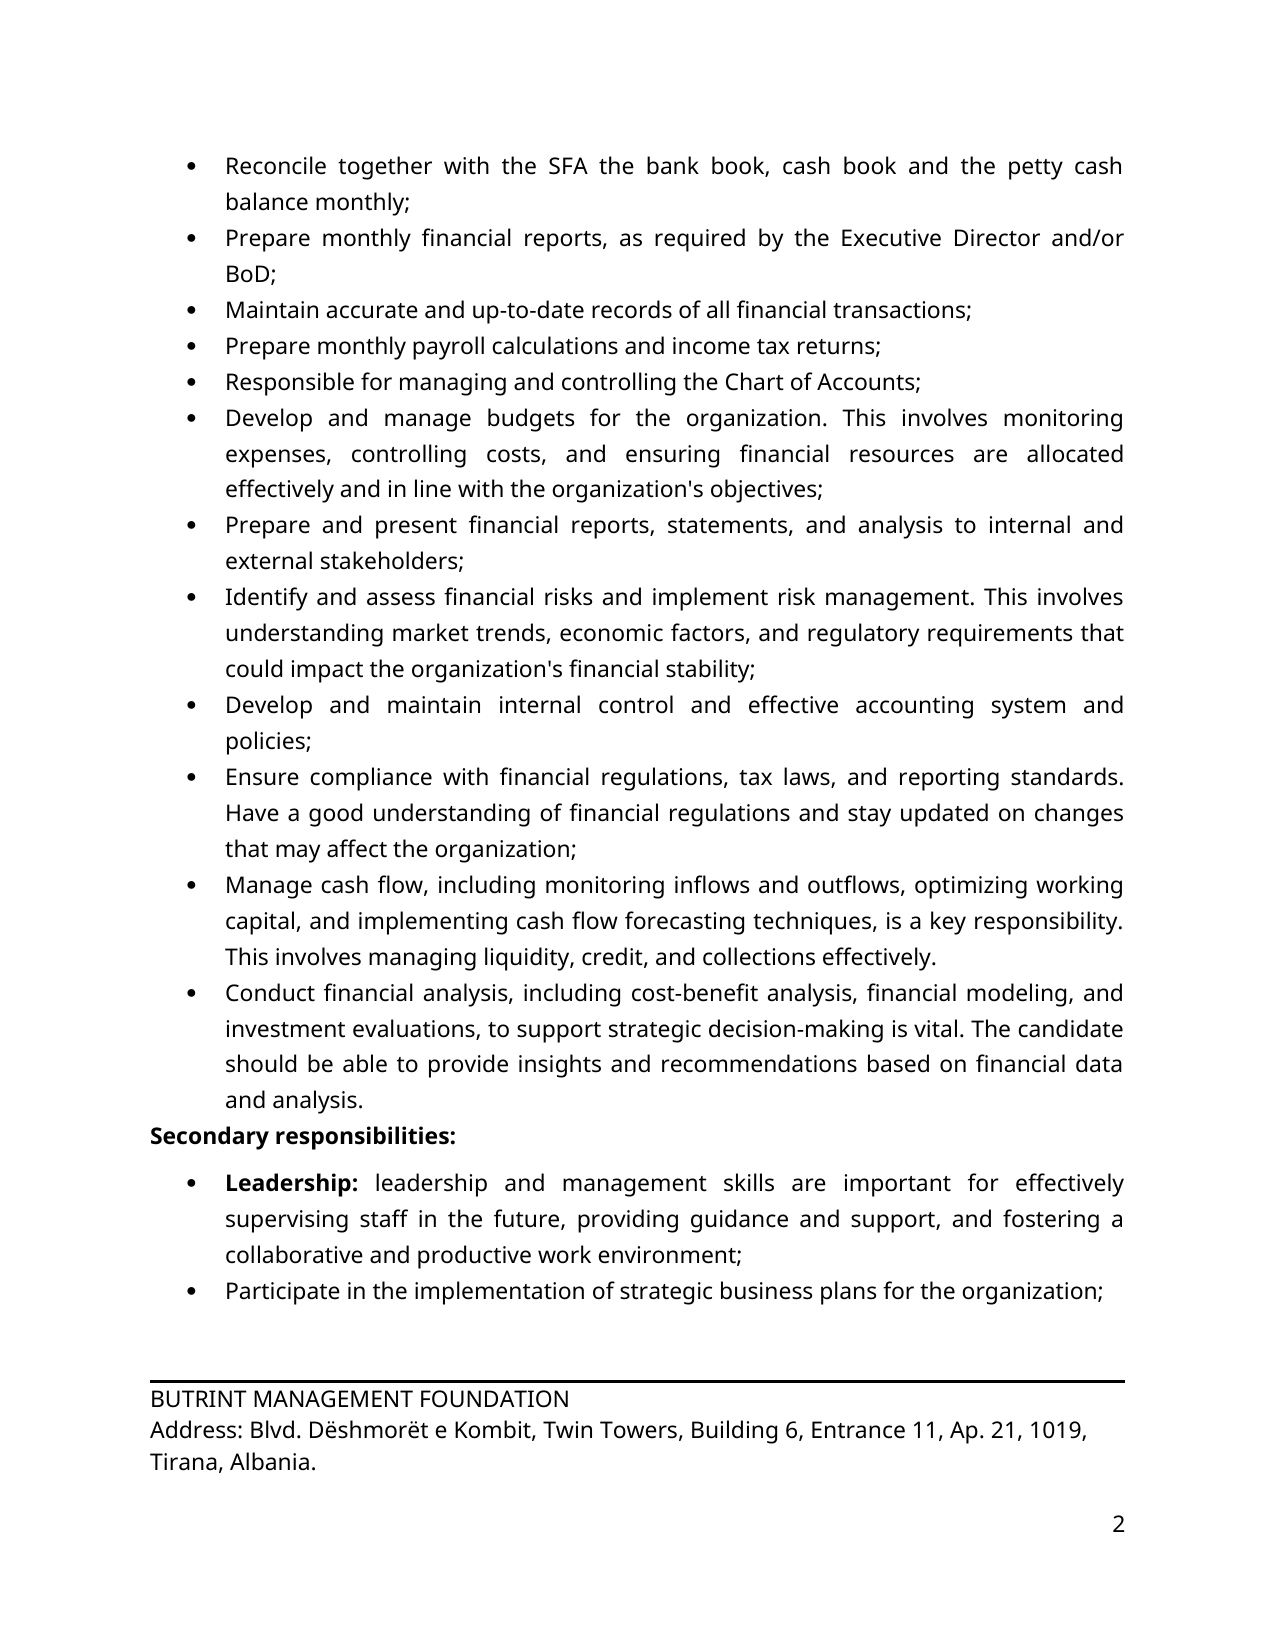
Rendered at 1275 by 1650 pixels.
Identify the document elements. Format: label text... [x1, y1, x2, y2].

list Secondary responsibilities: [150, 1120, 1125, 1152]
list Maintain accurate and up-to-date records of all financial transactions; [187, 294, 1125, 325]
list Prepare monthly financial reports, as required by the Executive Director and/or BoD; [187, 222, 1125, 289]
list Manage cash flow, including monitoring inflows and outflows, optimizing working capital, and implementing cash flow forecasting techniques, is a key responsibility. This involves managing liquidity, credit, and collections effectively. [187, 869, 1125, 972]
list Ensure compliance with financial regulations, tax laws, and reporting standards. Have a good understanding of financial regulations and stay updated on changes that may affect the organization; [187, 761, 1125, 864]
list Prepare monthly payroll calculations and income tax returns; [187, 330, 1125, 361]
list Develop and manage budgets for the organization. This involves monitoring expenses, controlling costs, and ensuring financial resources are allocated effectively and in line with the organization's objectives; [187, 402, 1125, 505]
list Conduct financial analysis, including cost-benefit analysis, financial modeling, and investment evaluations, to support strategic decision-making is vital. The candidate should be able to provide insights and recommendations based on financial data and analysis. [187, 977, 1125, 1116]
list Develop and maintain internal control and effective accounting system and policies; [187, 689, 1125, 756]
list Participate in the implementation of strategic business plans for the organization; [187, 1275, 1125, 1306]
list Reconcile together with the SFA the bank book, cash book and the petty cash balance monthly; [187, 150, 1125, 217]
list Leadership: leadership and management skills are important for effectively supervising staff in the future, providing guidance and support, and fostering a collaborative and productive work environment; [187, 1167, 1125, 1270]
list Prepare and present financial reports, statements, and analysis to internal and external stakeholders; [187, 509, 1125, 577]
list Responsible for managing and controlling the Chart of Accounts; [187, 366, 1125, 397]
list Identify and assess financial risks and implement risk management. This involves understanding market trends, economic factors, and regulatory requirements that could impact the organization's financial stability; [187, 581, 1125, 684]
